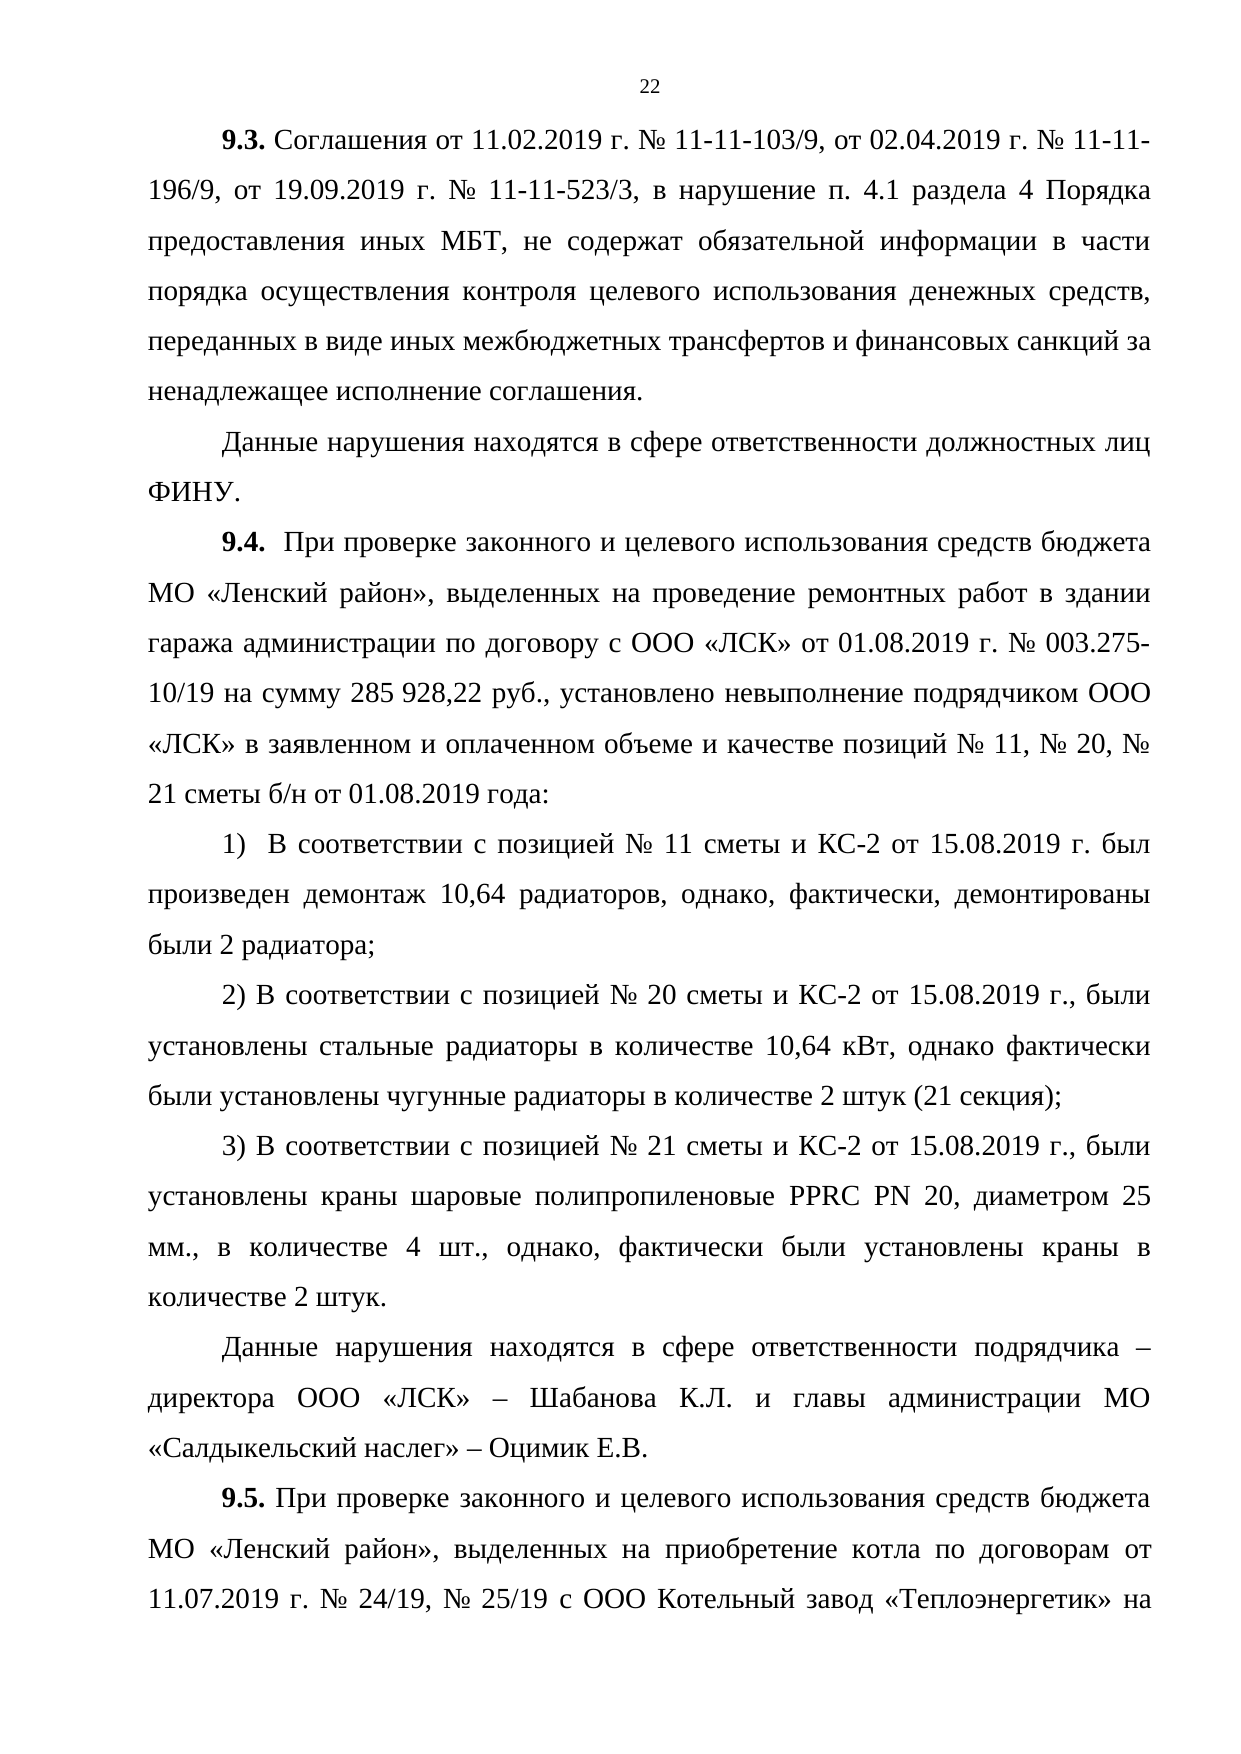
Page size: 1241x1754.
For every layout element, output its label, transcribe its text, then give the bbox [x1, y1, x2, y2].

text 9.4. При проверке законного и целевого использования средств бюджета МО «Ленский район», выделенных на проведение ремонтных работ в здании гаража администрации по договору с ООО «ЛСК» от 01.08.2019 г. № 003.275-10/19 на сумму 285 928,22 руб., установлено невыполнение подрядчиком ООО «ЛСК» в заявленном и оплаченном объеме и качестве позиций № 11, № 20, № 21 сметы б/н от 01.08.2019 года: [148, 524, 1152, 809]
text Данные нарушения находятся в сфере ответственности подрядчика – директора ООО «ЛСК» – Шабанова К.Л. и главы администрации МО «Салдыкельский наслег» – Оцимик Е.В. [148, 1329, 1152, 1464]
text 3) В соответствии с позицией № 21 сметы и КС-2 от 15.08.2019 г., были установлены краны шаровые полипропиленовые PPRC PN 20, диаметром 25 мм., в количестве 4 шт., однако, фактически были установлены краны в количестве 2 штук. [148, 1128, 1152, 1313]
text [148, 1480, 1152, 1614]
text 2) В соответствии с позицией № 20 сметы и КС-2 от 15.08.2019 г., были установлены стальные радиаторы в количестве 10,64 кВт, однако фактически были установлены чугунные радиаторы в количестве 2 штук (21 секция); [148, 977, 1152, 1111]
text Данные нарушения находятся в сфере ответственности должностных лиц ФИНУ. [148, 424, 1152, 508]
text 1) В соответствии с позицией № 11 сметы и КС-2 от 15.08.2019 г. был произведен демонтаж 10,64 радиаторов, однако, фактически, демонтированы были 2 радиатора; [148, 826, 1152, 961]
text 9.3. Соглашения от 11.02.2019 г. № 11-11-103/9, от 02.04.2019 г. № 11-11-196/9, от 19.09.2019 г. № 11-11-523/3, в нарушение п. 4.1 раздела 4 Порядка предоставления иных МБТ, не содержат обязательной информации в части порядка осуществления контроля целевого использования денежных средств, переданных в виде иных межбюджетных трансфертов и финансовых санкций за ненадлежащее исполнение соглашения. [148, 122, 1152, 407]
